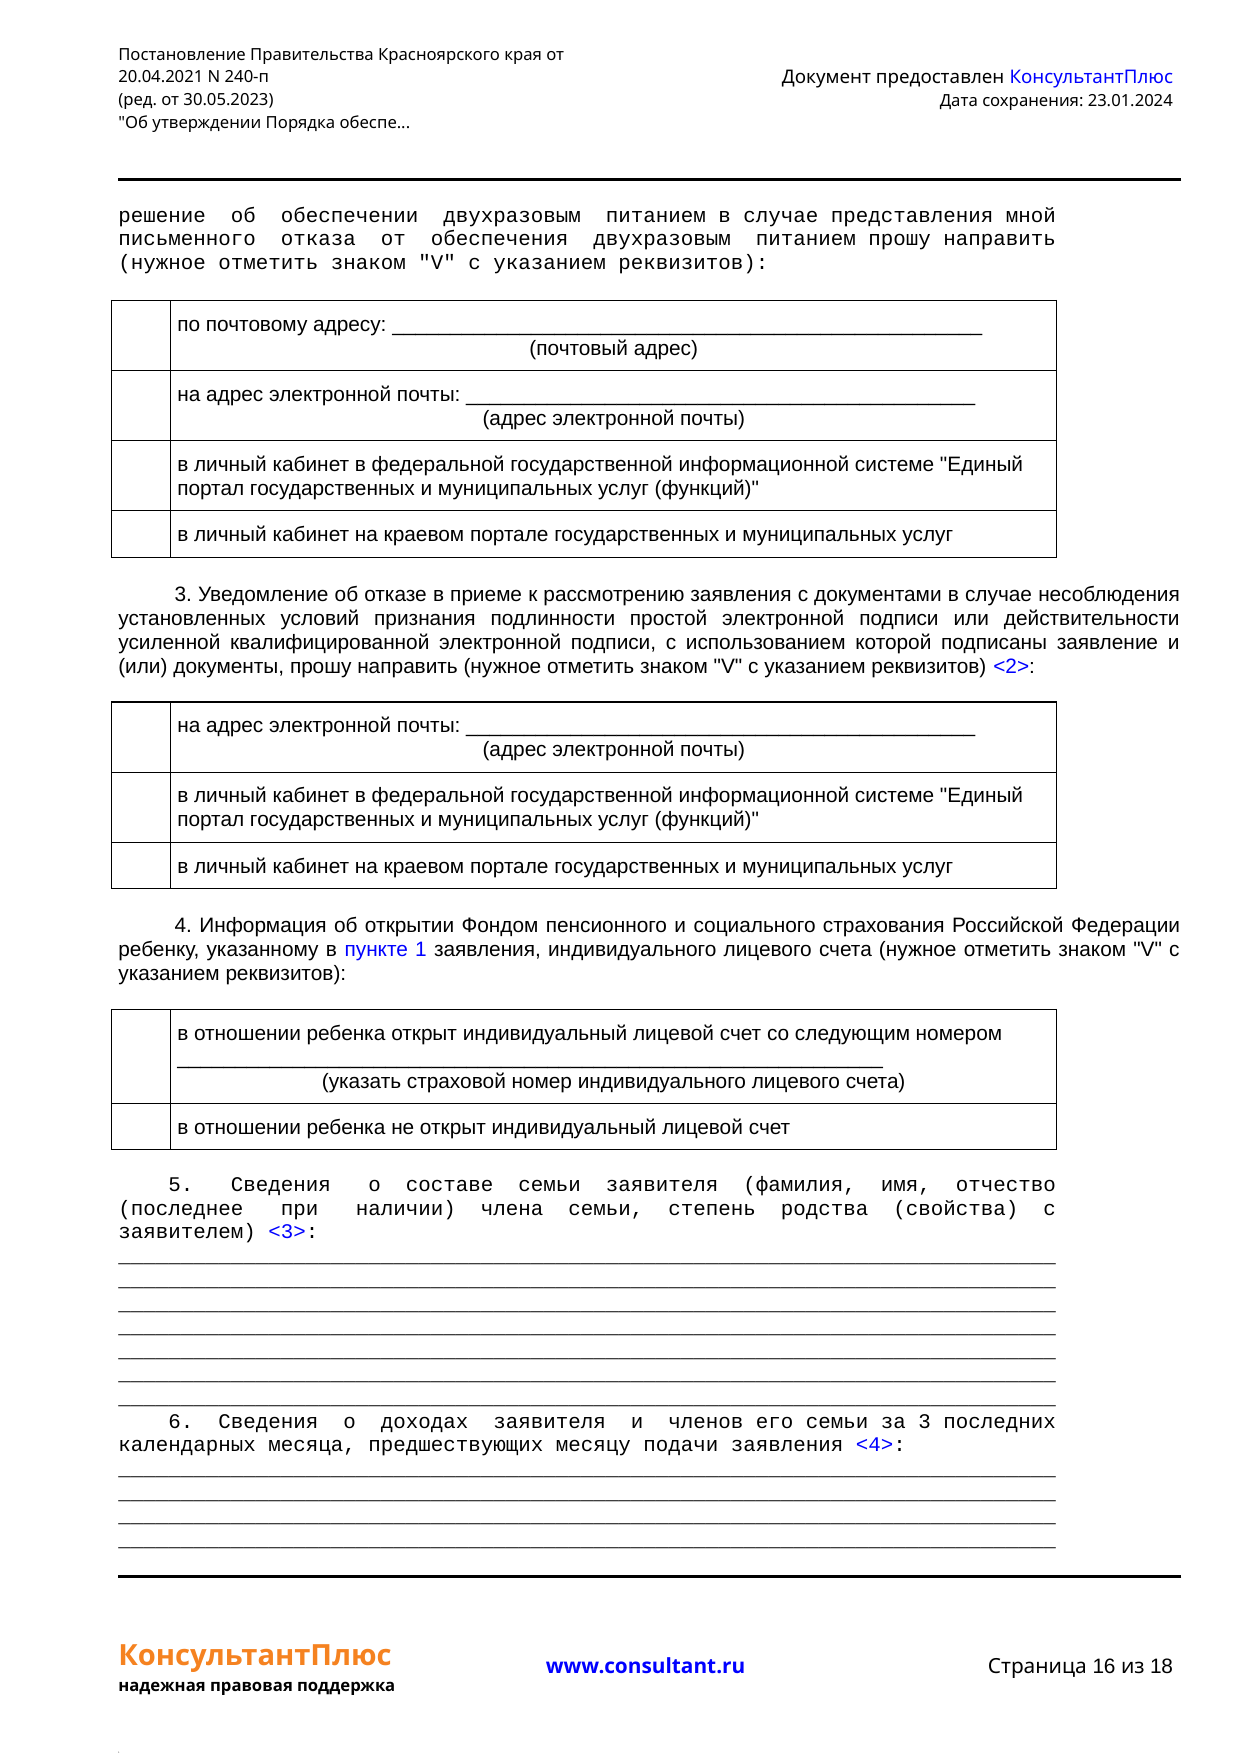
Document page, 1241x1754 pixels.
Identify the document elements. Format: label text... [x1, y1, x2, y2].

text письменного отказа от обеспечения двухразовым питанием прошу направить [118, 228, 1181, 252]
text 6. Сведения о доходах заявителя и членов его семьи за 3 последних [118, 1411, 1181, 1434]
table_cell [112, 843, 170, 888]
table_header [112, 703, 170, 772]
text (нужное отметить знаком "V" с указанием реквизитов): [118, 252, 1181, 276]
text ___________________________________________________________________________ [118, 1387, 1181, 1411]
table_cell в личный кабинет в федеральной государственной информационной системе "Единый портал государственных и муниципальных услуг (функций)" [171, 441, 1056, 510]
table_cell [112, 371, 170, 440]
table_header в отношении ребенка открыт индивидуальный лицевой счет со следующим номером _____________________________________________________________ (указать страховой номер индивидуального лицевого счета) [171, 1010, 1056, 1103]
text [118, 1482, 1181, 1505]
table_cell в отношении ребенка не открыт индивидуальный лицевой счет [171, 1104, 1056, 1149]
table_cell в личный кабинет на краевом портале государственных и муниципальных услуг [171, 843, 1056, 888]
text (последнее при наличии) члена семьи, степень родства (свойства) с [118, 1198, 1181, 1222]
table_header по почтовому адресу: ___________________________________________________ (почтовый адрес) [171, 301, 1056, 370]
text ___________________________________________________________________________ [118, 1316, 1181, 1340]
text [118, 1505, 1181, 1529]
table_cell [112, 511, 170, 557]
table_cell в личный кабинет на краевом портале государственных и муниципальных услуг [171, 511, 1056, 557]
table_cell на адрес электронной почты: ____________________________________________ (адрес электронной почты) [171, 371, 1056, 440]
table_header [112, 1010, 170, 1103]
table_cell [112, 1104, 170, 1149]
table_cell в личный кабинет в федеральной государственной информационной системе "Единый портал государственных и муниципальных услуг (функций)" [171, 773, 1056, 842]
table_header [112, 301, 170, 370]
text 4. Информация об открытии Фондом пенсионного и социального страхования Российской Федерации ребенку, указанному в пункте 1 заявления, индивидуального лицевого счета (нужное отметить знаком "V" с указанием реквизитов): [118, 913, 1181, 985]
text ___________________________________________________________________________ [118, 1292, 1181, 1316]
table_cell [112, 441, 170, 510]
table_cell [112, 773, 170, 842]
text ___________________________________________________________________________ [118, 1340, 1181, 1363]
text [118, 1529, 1181, 1553]
text ___________________________________________________________________________ [118, 1363, 1181, 1387]
text решение об обеспечении двухразовым питанием в случае представления мной [118, 205, 1181, 228]
table_header на адрес электронной почты: ____________________________________________ (адрес электронной почты) [171, 703, 1056, 772]
text 3. Уведомление об отказе в приеме к рассмотрению заявления с документами в случае несоблюдения установленных условий признания подлинности простой электронной подписи или действительности усиленной квалифицированной электронной подписи, с использованием которой подписаны заявление и (или) документы, прошу направить (нужное отметить знаком "V" с указанием реквизитов) <2>: [118, 582, 1181, 677]
text календарных месяца, предшествующих месяцу подачи заявления <4>: [118, 1434, 1181, 1458]
text заявителем) <3>: [118, 1222, 1181, 1245]
text ___________________________________________________________________________ [118, 1245, 1181, 1269]
text 5. Сведения о составе семьи заявителя (фамилия, имя, отчество [118, 1174, 1181, 1198]
text ___________________________________________________________________________ [118, 1269, 1181, 1292]
text ___________________________________________________________________________ [118, 1458, 1181, 1482]
